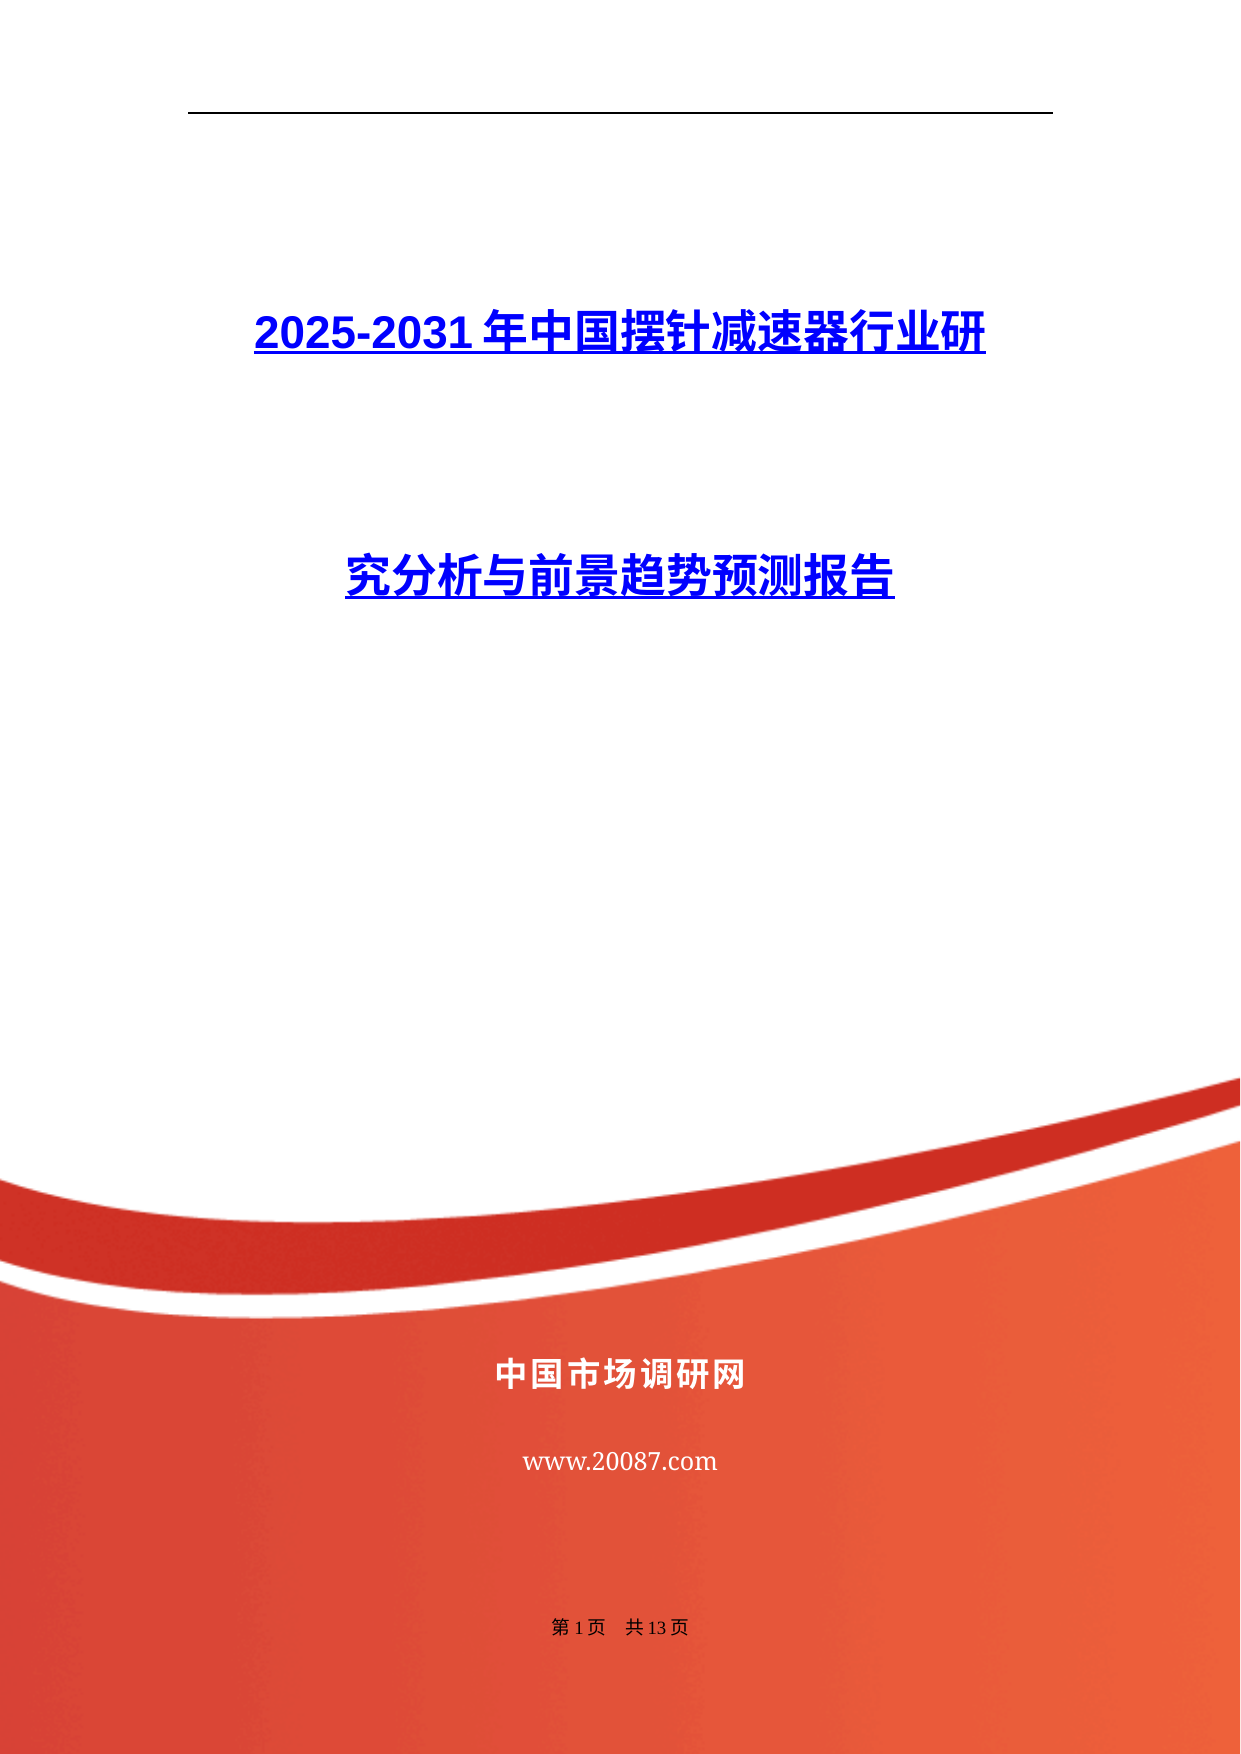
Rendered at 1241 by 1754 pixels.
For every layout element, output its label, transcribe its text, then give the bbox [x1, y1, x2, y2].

text www.20087.com [187, 1428, 1053, 1493]
subtitle 中国市场调研网 [187, 1339, 1053, 1404]
table_header 2025-2031年中国摆针减速器行业研究分析与前景趋势预测报告 [188, 207, 1053, 773]
picture [0, 1006, 1241, 1754]
